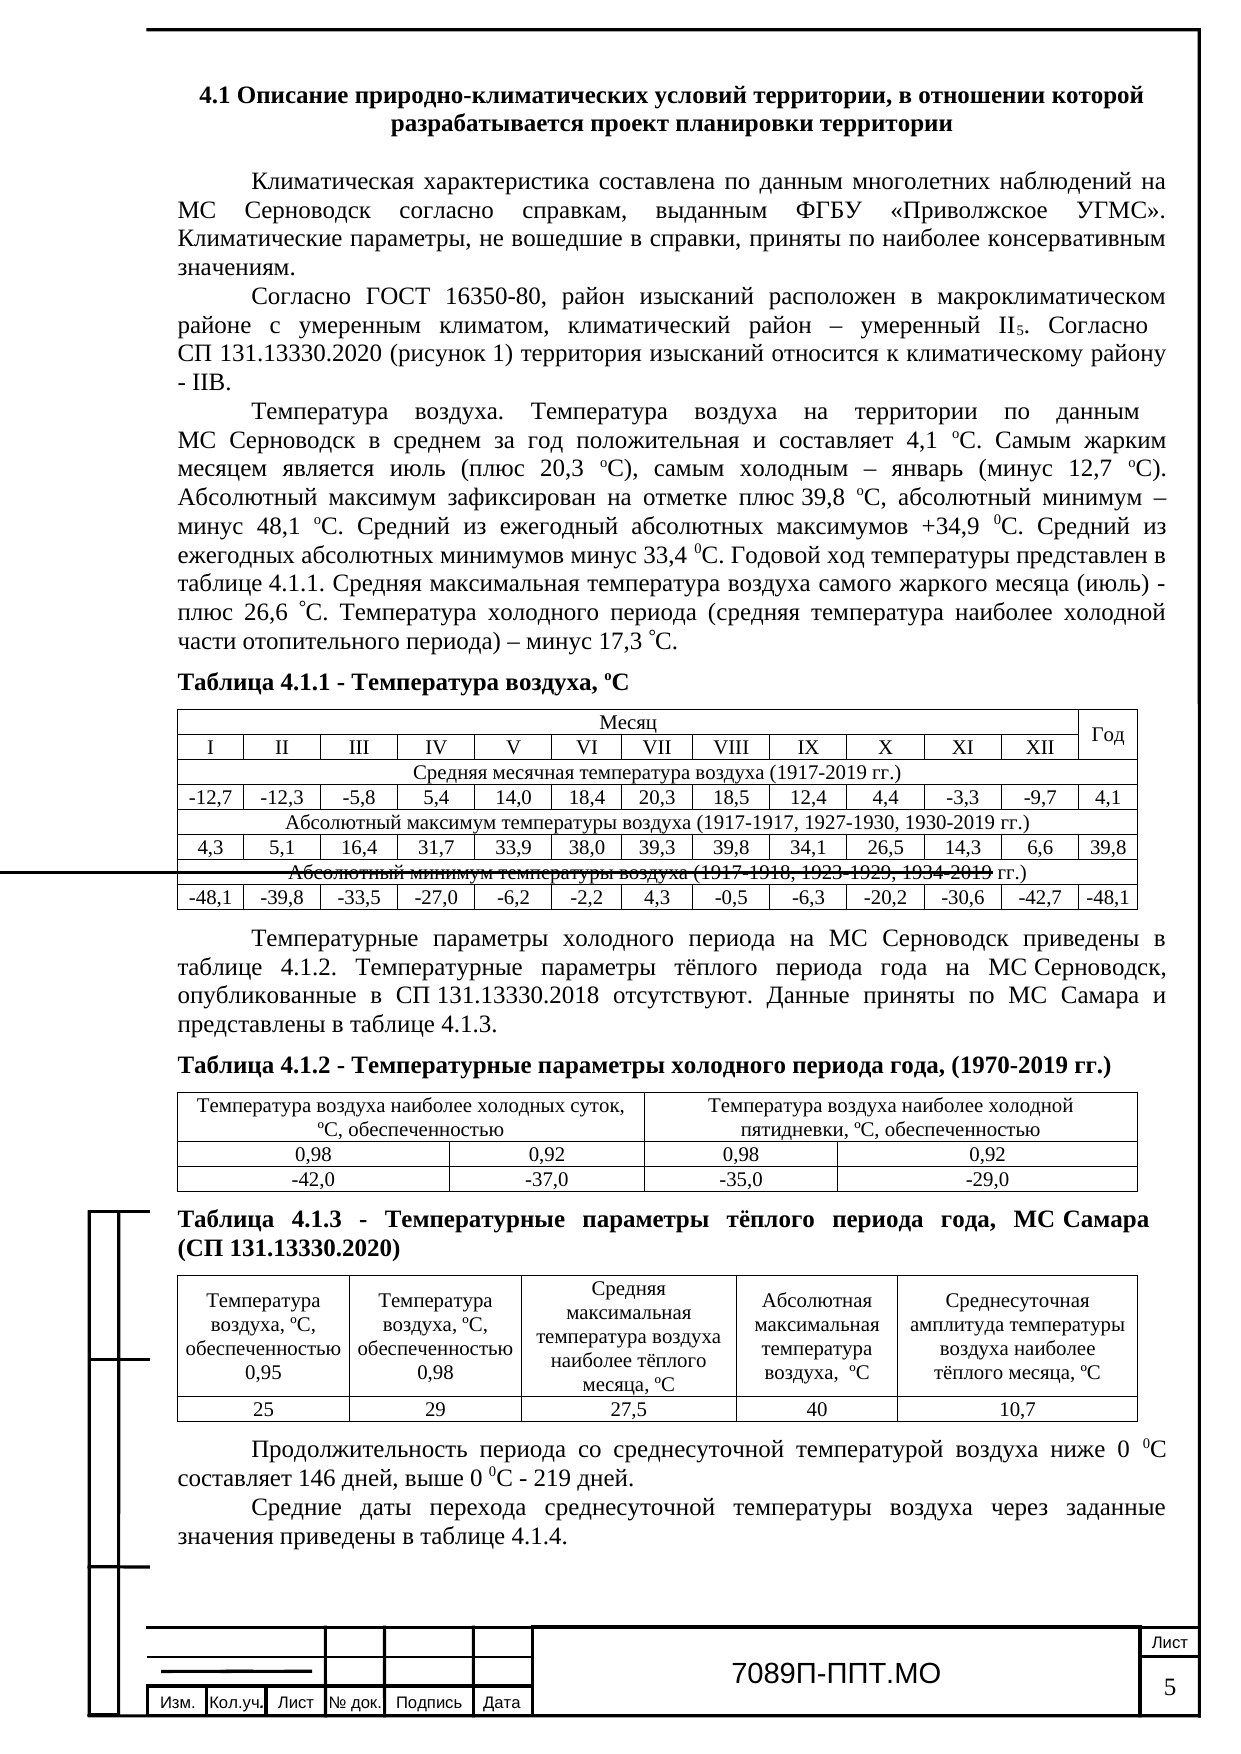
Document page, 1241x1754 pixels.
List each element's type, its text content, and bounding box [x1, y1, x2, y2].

table_cell X [847, 735, 924, 759]
table_cell -42,0 [178, 1167, 449, 1191]
table_cell -48,1 [178, 885, 243, 909]
table_cell -12,3 [244, 785, 320, 809]
table_cell 0,98 [645, 1142, 837, 1166]
table_cell 4,3 [178, 835, 243, 859]
table_cell 18,5 [693, 785, 769, 809]
table_cell 0,98 [178, 1142, 449, 1166]
table_cell XII [1002, 735, 1078, 759]
table_cell III [321, 735, 397, 759]
table_cell 10,7 [898, 1397, 1137, 1421]
table_cell 5,1 [244, 835, 320, 859]
table_cell -5,8 [321, 785, 397, 809]
table_cell -30,6 [925, 885, 1001, 909]
subtitle 4.1 Описание природно-климатических условий территории, в отношении которой разрабатывается проект планировки территории [177, 80, 1167, 137]
table_cell 26,5 [847, 835, 924, 859]
table_cell -12,7 [178, 785, 243, 809]
table_header Среднесуточная амплитуда температуры воздуха наиболее тёплого месяца, ºС [898, 1276, 1137, 1396]
table_header Месяц [178, 710, 1078, 734]
table_cell IV [398, 735, 474, 759]
table_cell -20,2 [847, 885, 924, 909]
table_cell -35,0 [645, 1167, 837, 1191]
table_cell 27,5 [522, 1397, 736, 1421]
table_cell 12,4 [770, 785, 846, 809]
table_cell 34,1 [770, 835, 846, 859]
subtitle Средние даты перехода среднесуточной температуры воздуха через заданные значения приведены в таблице 4.1.4. [177, 1492, 1167, 1549]
table_cell -39,8 [244, 885, 320, 909]
table_header Температура воздуха наиболее холодной пятидневки, ºС, обеспеченностью [645, 1093, 1137, 1141]
table_cell -3,3 [925, 785, 1001, 809]
table_cell Средняя месячная температура воздуха (1917-2019 гг.) [178, 760, 1137, 784]
table_cell 40 [737, 1397, 897, 1421]
table_cell 38,0 [552, 835, 621, 859]
table_cell -6,3 [770, 885, 846, 909]
table_cell -9,7 [1002, 785, 1078, 809]
table_cell -42,7 [1002, 885, 1078, 909]
table_cell 16,4 [321, 835, 397, 859]
subtitle Продолжительность периода со среднесуточной температурой воздуха ниже 0 0С составляет 146 дней, выше 0 0С - 219 дней. [177, 1434, 1167, 1492]
table_cell 0,92 [450, 1142, 644, 1166]
table_cell 33,9 [475, 835, 551, 859]
table_header Температура воздуха, ºС, обеспеченностью 0,95 [178, 1276, 349, 1396]
table_cell 20,3 [622, 785, 692, 809]
table_cell -6,2 [475, 885, 551, 909]
table_cell VI [552, 735, 621, 759]
table_cell 39,8 [693, 835, 769, 859]
table_cell -48,1 [1079, 885, 1137, 909]
table_cell 25 [178, 1397, 349, 1421]
table_header Средняя максимальная температура воздуха наиболее тёплого месяца, ºС [522, 1276, 736, 1396]
table_cell -37,0 [450, 1167, 644, 1191]
table_header Год [1079, 710, 1137, 759]
table_cell IX [770, 735, 846, 759]
table_cell 6,6 [1002, 835, 1078, 859]
table_cell Абсолютный максимум температуры воздуха (1917-1917, 1927-1930, 1930-2019 гг.) [178, 810, 1137, 834]
table_cell XI [925, 735, 1001, 759]
subtitle Температурные параметры холодного периода на МС Серноводск приведены в таблице 4.1.2. Температурные параметры тёплого периода года на МС Серноводск, опубликованные в СП 131.13330.2018 отсутствуют. Данные приняты по МС Самара и представлены в таблице 4.1.3. [177, 923, 1167, 1038]
table_cell 5,4 [398, 785, 474, 809]
text Таблица 4.1.3 - Температурные параметры тёплого периода года, МС Самара (СП 131.13330.2020) [177, 1204, 1167, 1262]
table_cell Абсолютный минимум температуры воздуха (1917-1918, 1923-1929, 1934-2019 гг.) [178, 860, 1137, 884]
table_header Температура воздуха наиболее холодных суток, ºС, обеспеченностью [178, 1093, 644, 1141]
table_cell -27,0 [398, 885, 474, 909]
table_cell VIII [693, 735, 769, 759]
table_cell 31,7 [398, 835, 474, 859]
text Таблица 4.1.1 - Температура воздуха, оС [177, 667, 1167, 696]
text Согласно ГОСТ 16350-80, район изысканий расположен в макроклиматическом районе с умеренным климатом, климатический район – умеренный II5. Согласно СП 131.13330.2020 (рисунок 1) территория изысканий относится к климатическому району - IIВ. [177, 281, 1167, 396]
table_cell 39,3 [622, 835, 692, 859]
table_cell 4,1 [1079, 785, 1137, 809]
table_cell 18,4 [552, 785, 621, 809]
table_cell 4,4 [847, 785, 924, 809]
table_cell 29 [350, 1397, 521, 1421]
table_cell 14,0 [475, 785, 551, 809]
table_header Абсолютная максимальная температура воздуха, ºС [737, 1276, 897, 1396]
table_cell -33,5 [321, 885, 397, 909]
table_cell I [178, 735, 243, 759]
table_cell V [475, 735, 551, 759]
table_cell 4,3 [622, 885, 692, 909]
table_cell II [244, 735, 320, 759]
table_cell -2,2 [552, 885, 621, 909]
text Таблица 4.1.2 - Температурные параметры холодного периода года, (1970-2019 гг.) [177, 1050, 1167, 1079]
table_cell -29,0 [838, 1167, 1137, 1191]
table_cell 14,3 [925, 835, 1001, 859]
table_cell VII [622, 735, 692, 759]
table_cell 0,92 [838, 1142, 1137, 1166]
table_cell 39,8 [1079, 835, 1137, 859]
table_header Температура воздуха, ºС, обеспеченностью 0,98 [350, 1276, 521, 1396]
table_cell -0,5 [693, 885, 769, 909]
subtitle Температура воздуха. Температура воздуха на территории по данным МС Серноводск в среднем за год положительная и составляет 4,1 оС. Самым жарким месяцем является июль (плюс 20,3 оС), самым холодным – январь (минус 12,7 оС). Абсолютный максимум зафиксирован на отметке плюс 39,8 оС, абсолютный минимум – минус 48,1 оС. Средний из ежегодный абсолютных максимумов +34,9 0С. Средний из ежегодных абсолютных минимумов минус 33,4 0С. Годовой ход температуры представлен в таблице 4.1.1. Средняя максимальная температура воздуха самого жаркого месяца (июль) - плюс 26,6 С. Температура холодного периода (средняя температура наиболее холодной части отопительного периода) – минус 17,3 С. [177, 396, 1167, 655]
text Климатическая характеристика составлена по данным многолетних наблюдений на МС Серноводск согласно справкам, выданным ФГБУ «Приволжское УГМС». Климатические параметры, не вошедшие в справки, приняты по наиболее консервативным значениям. [177, 166, 1167, 281]
